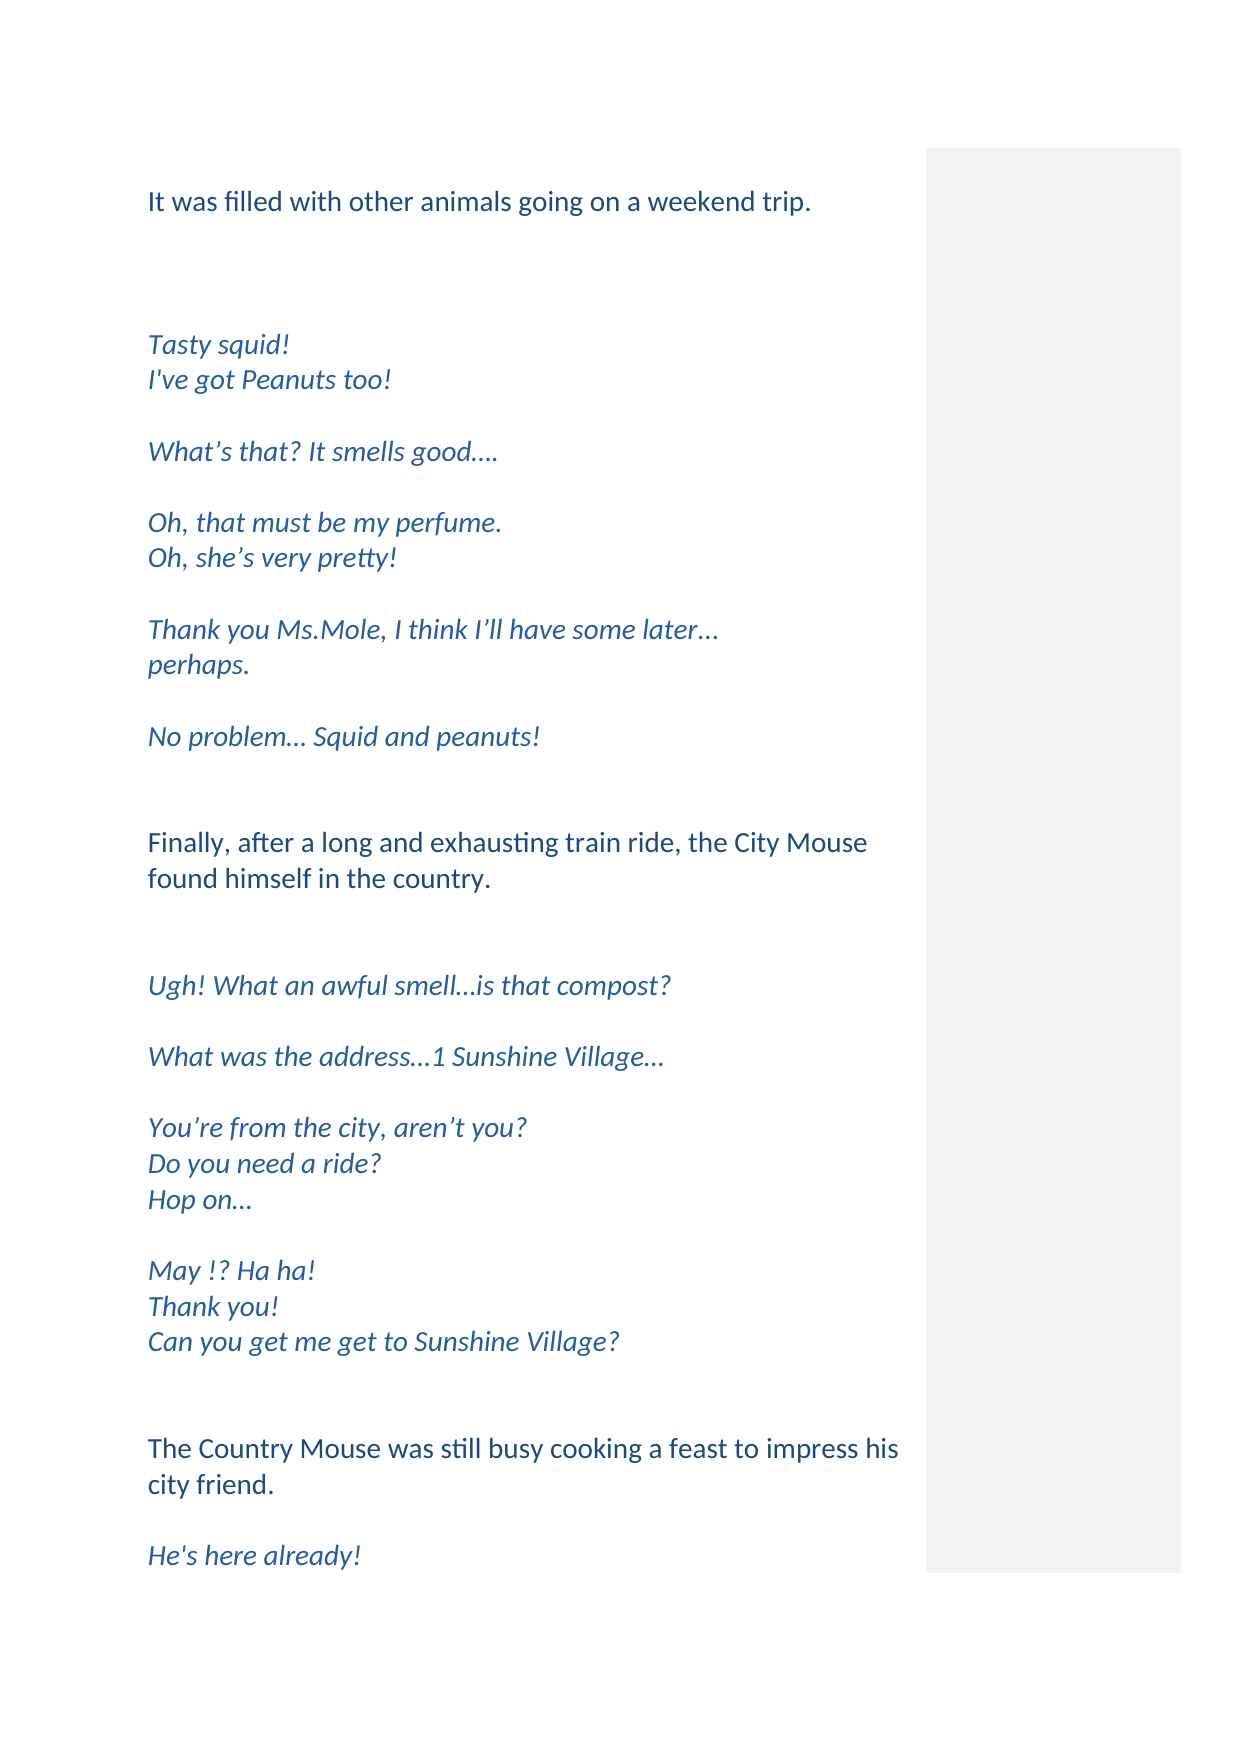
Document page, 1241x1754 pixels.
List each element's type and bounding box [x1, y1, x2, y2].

table_header [926, 148, 1181, 1573]
table_header [136, 148, 926, 1573]
